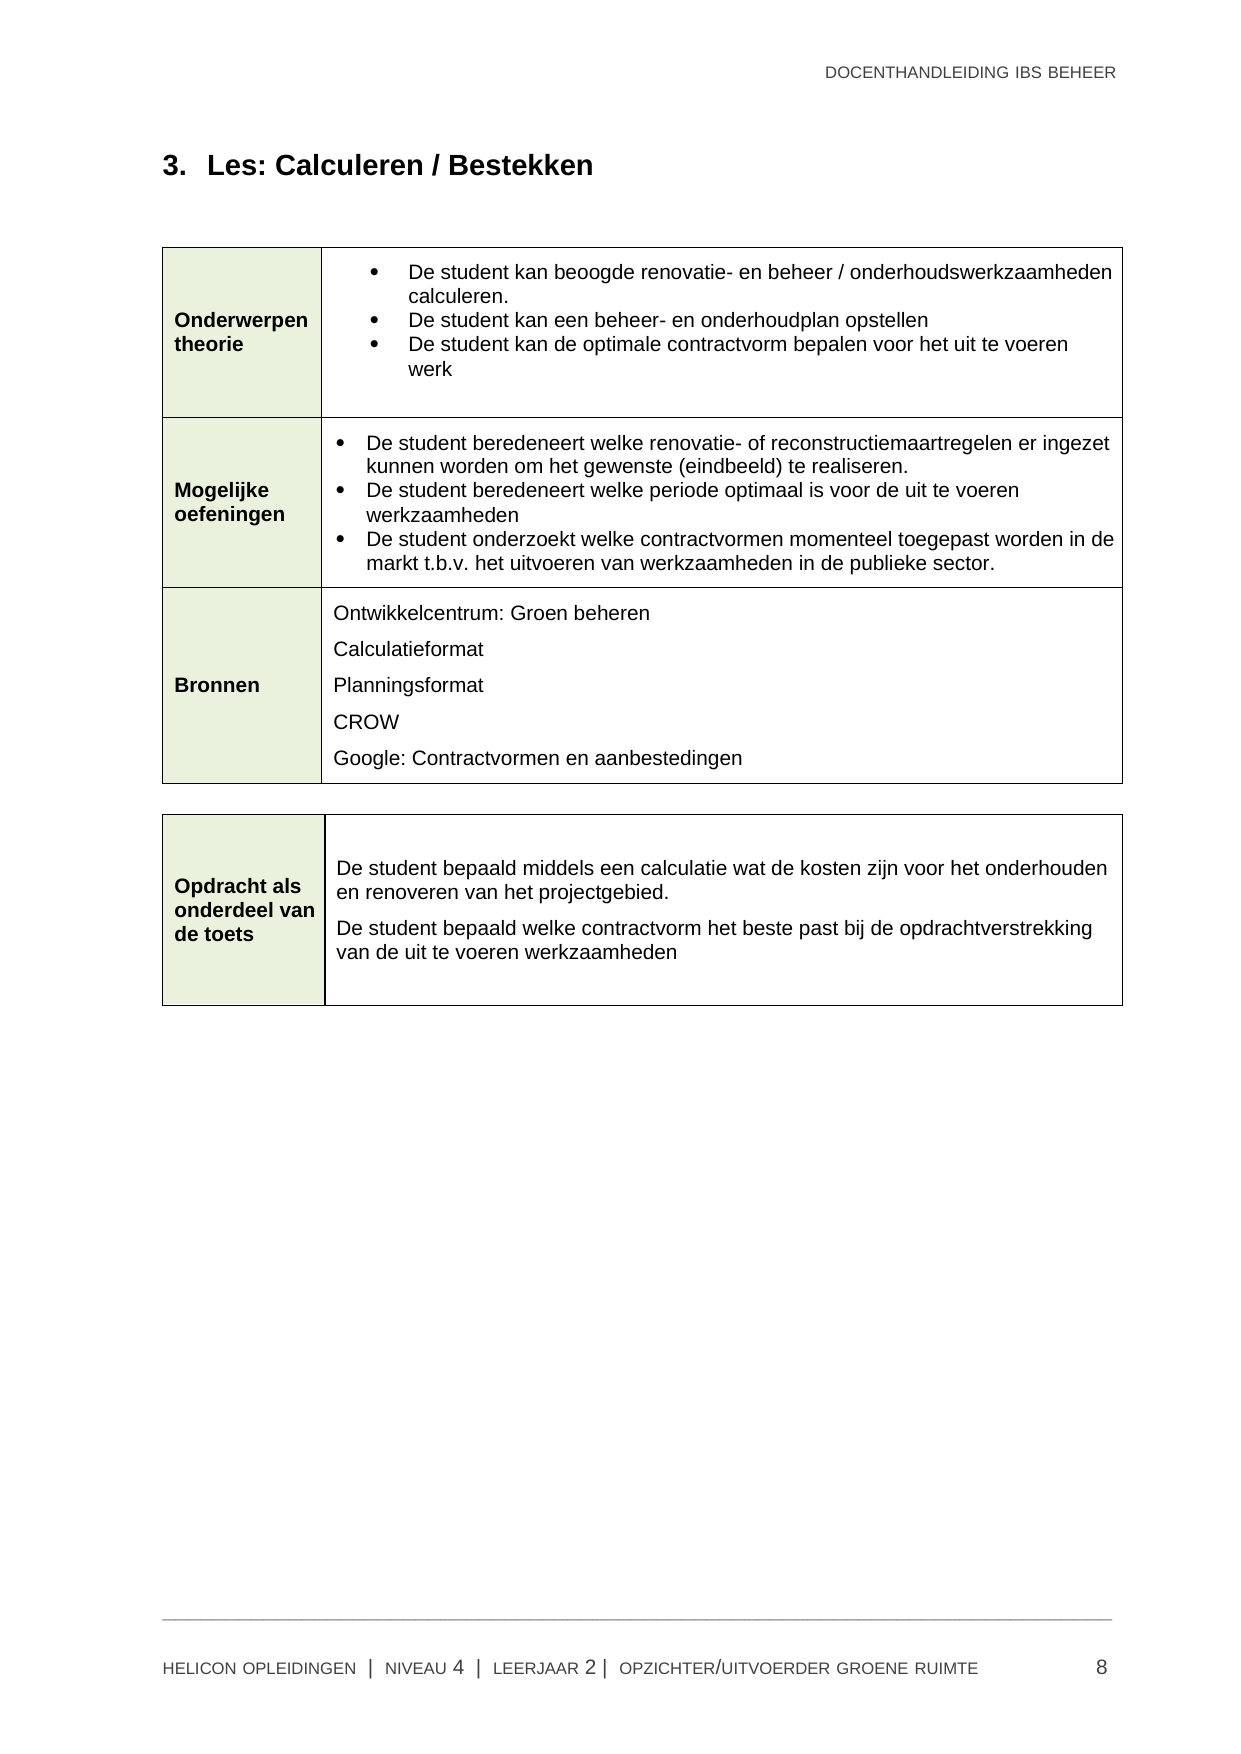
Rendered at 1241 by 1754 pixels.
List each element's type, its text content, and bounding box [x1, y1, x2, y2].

table_cell Ontwikkelcentrum: Groen beheren Calculatieformat Planningsformat CROW Google: Contractvormen en aanbestedingen [322, 588, 1122, 783]
table_header Opdracht als onderdeel van de toets [163, 815, 324, 1004]
table_cell Bronnen [163, 588, 321, 783]
table_header Onderwerpen theorie [163, 248, 321, 417]
table_cell De student beredeneert welke renovatie- of reconstructiemaartregelen er ingezet kunnen worden om het gewenste (eindbeeld) te realiseren. De student beredeneert welke periode optimaal is voor de uit te voeren werkzaamheden De student onderzoekt welke contractvormen momenteel toegepast worden in de markt t.b.v. het uitvoeren van werkzaamheden in de publieke sector. [322, 418, 1122, 587]
table_header De student kan beoogde renovatie- en beheer / onderhoudswerkzaamheden calculeren. De student kan een beheer- en onderhoudplan opstellen De student kan de optimale contractvorm bepalen voor het uit te voeren werk [322, 248, 1122, 417]
table_cell Mogelijke oefeningen [163, 418, 321, 587]
subtitle Les: Calculeren / Bestekken [162, 148, 1111, 181]
table_header De student bepaald middels een calculatie wat de kosten zijn voor het onderhouden en renoveren van het projectgebied. De student bepaald welke contractvorm het beste past bij de opdrachtverstrekking van de uit te voeren werkzaamheden [326, 815, 1122, 1004]
